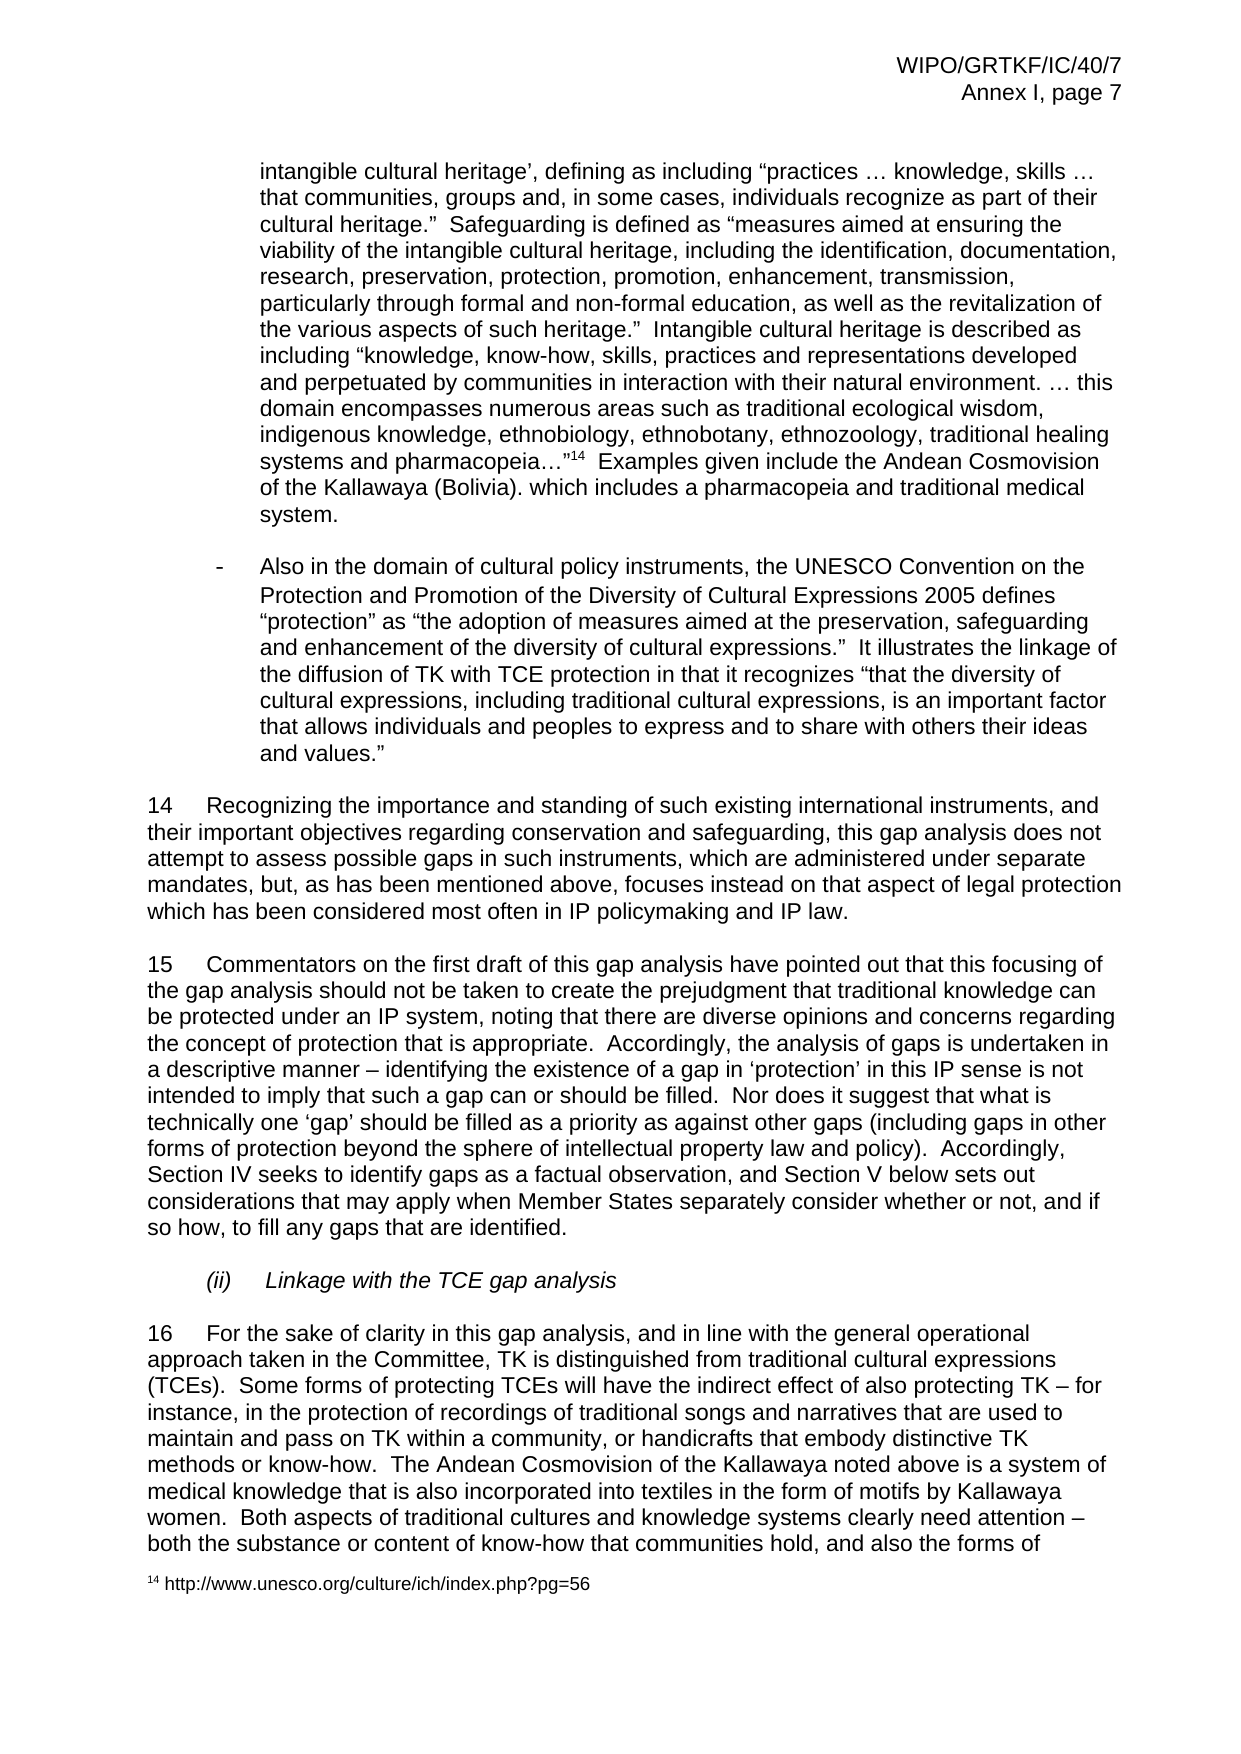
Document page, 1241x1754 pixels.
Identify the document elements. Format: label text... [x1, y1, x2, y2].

text Commentators on the first draft of this gap analysis have pointed out that this focusing of the gap analysis should not be taken to create the prejudgment that traditional knowledge can be protected under an IP system, noting that there are diverse opinions and concerns regarding the concept of protection that is appropriate. Accordingly, the analysis of gaps is undertaken in a descriptive manner – identifying the existence of a gap in ‘protection’ in this IP sense is not intended to imply that such a gap can or should be filled. Nor does it suggest that what is technically one ‘gap’ should be filled as a priority as against other gaps (including gaps in other forms of protection beyond the sphere of intellectual property law and policy). Accordingly, Section IV seeks to identify gaps as a factual observation, and Section V below sets out considerations that may apply when Member States separately consider whether or not, and if so how, to fill any gaps that are identified. [147, 951, 1122, 1240]
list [213, 158, 1122, 527]
list Also in the domain of cultural policy instruments, the UNESCO Convention on the Protection and Promotion of the Diversity of Cultural Expressions 2005 defines “protection” as “the adoption of measures aimed at the preservation, safeguarding and enhancement of the diversity of cultural expressions.” It illustrates the linkage of the diffusion of TK with TCE protection in that it recognizes “that the diversity of cultural expressions, including traditional cultural expressions, is an important factor that allows individuals and peoples to express and to share with others their ideas and values.” [213, 553, 1122, 766]
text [147, 1319, 1122, 1557]
text (ii) Linkage with the TCE gap analysis [147, 1267, 1122, 1293]
text Recognizing the importance and standing of such existing international instruments, and their important objectives regarding conservation and safeguarding, this gap analysis does not attempt to assess possible gaps in such instruments, which are administered under separate mandates, but, as has been mentioned above, focuses instead on that aspect of legal protection which has been considered most often in IP policymaking and IP law. [147, 792, 1122, 924]
